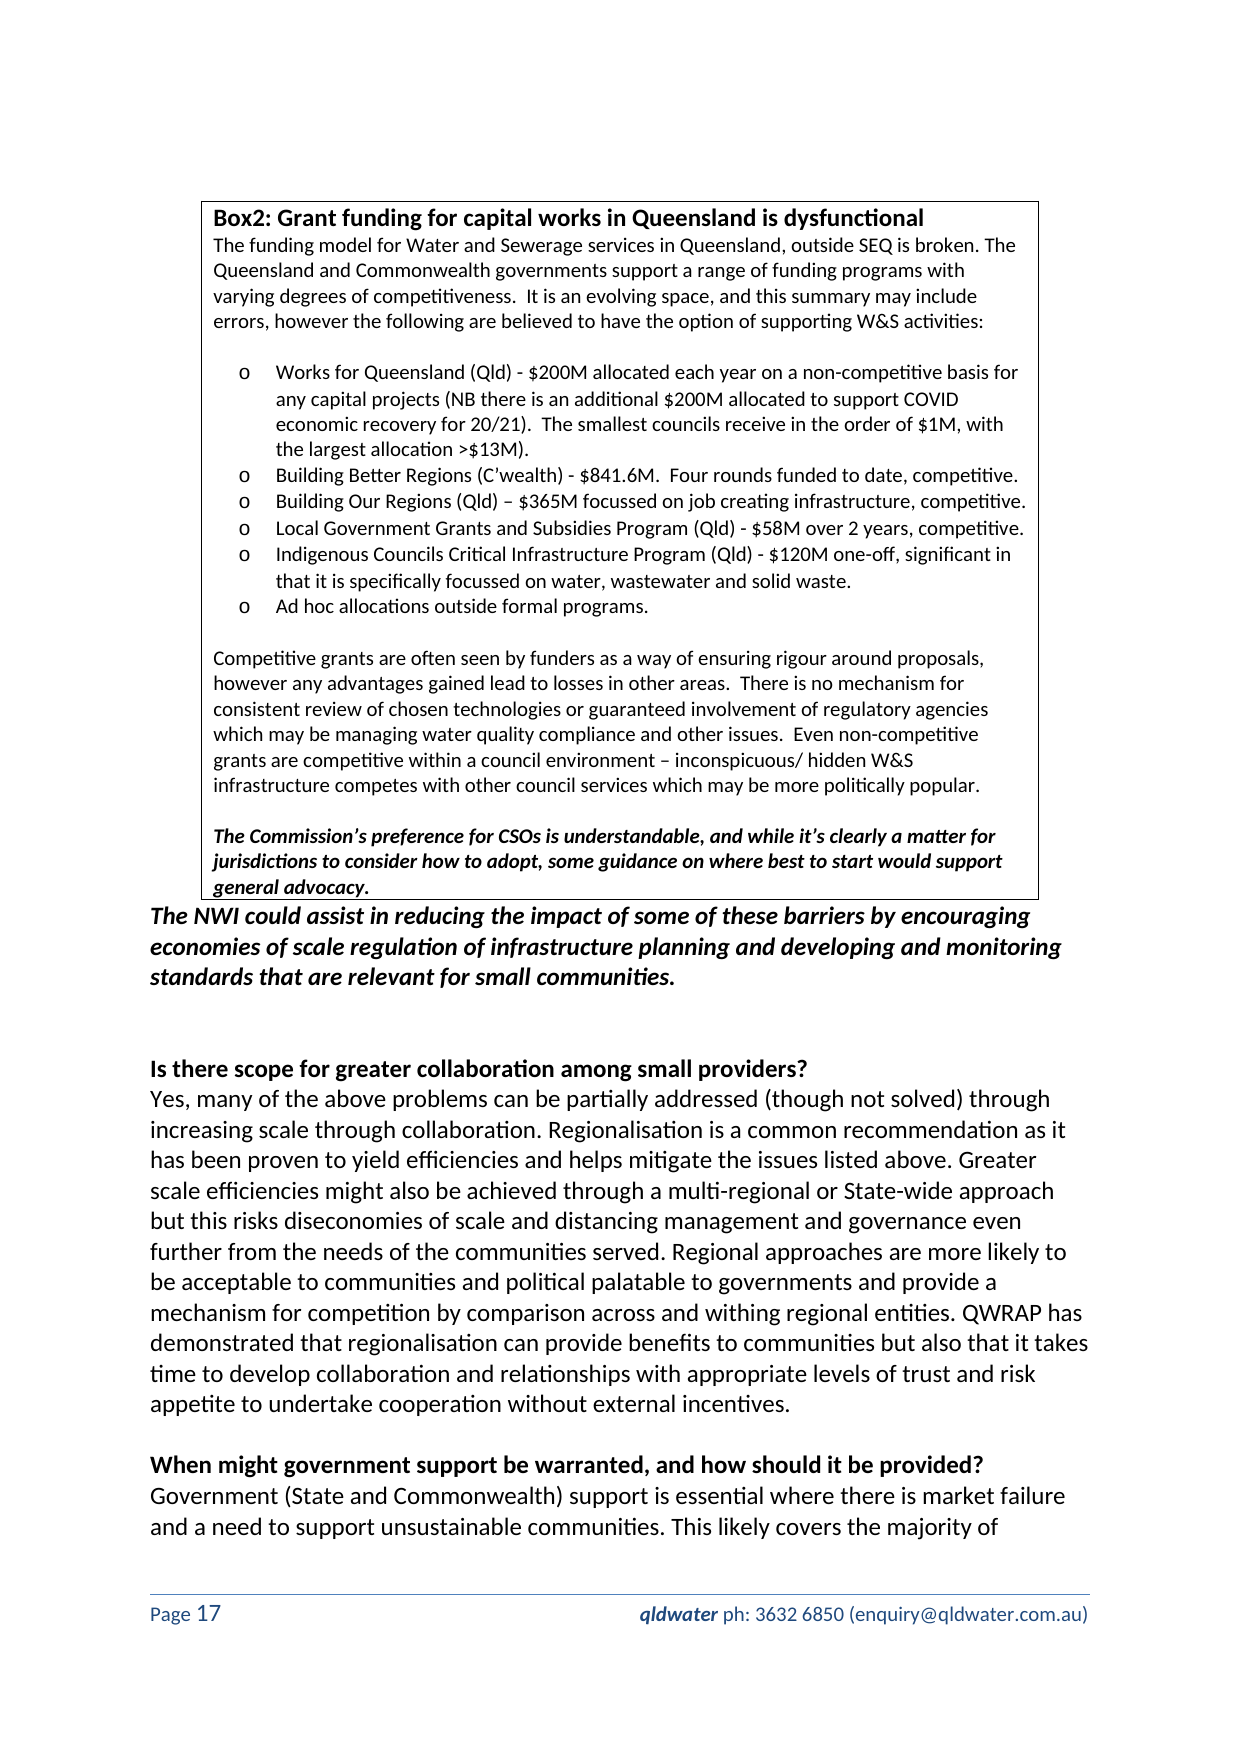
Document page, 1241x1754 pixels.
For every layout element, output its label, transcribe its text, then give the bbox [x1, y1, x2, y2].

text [150, 1480, 1090, 1541]
text Yes, many of the above problems can be partially addressed (though not solved) through increasing scale through collaboration. Regionalisation is a common recommendation as it has been proven to yield efficiencies and helps mitigate the issues listed above. Greater scale efficiencies might also be achieved through a multi-regional or State-wide approach but this risks diseconomies of scale and distancing management and governance even further from the needs of the communities served. Regional approaches are more likely to be acceptable to communities and political palatable to governments and provide a mechanism for competition by comparison across and withing regional entities. QWRAP has demonstrated that regionalisation can provide benefits to communities but also that it takes time to develop collaboration and relationships with appropriate levels of trust and risk appetite to undertake cooperation without external incentives. [150, 1083, 1090, 1419]
text The NWI could assist in reducing the impact of some of these barriers by encouraging economies of scale regulation of infrastructure planning and developing and monitoring standards that are relevant for small communities. [150, 242, 1090, 992]
text When might government support be warranted, and how should it be provided? [150, 1450, 1090, 1480]
table_header Box2: Grant funding for capital works in Queensland is dysfunctional The funding model for Water and Sewerage services in Queensland, outside SEQ is broken. The Queensland and Commonwealth governments support a range of funding programs with varying degrees of competitiveness. It is an evolving space, and this summary may include errors, however the following are believed to have the option of supporting W&S activities: Works for Queensland (Qld) - $200M allocated each year on a non-competitive basis for any capital projects (NB there is an additional $200M allocated to support COVID economic recovery for 20/21). The smallest councils receive in the order of $1M, with the largest allocation >$13M). Building Better Regions (C’wealth) - $841.6M. Four rounds funded to date, competitive. Building Our Regions (Qld) – $365M focussed on job creating infrastructure, competitive. Local Government Grants and Subsidies Program (Qld) - $58M over 2 years, competitive. Indigenous Councils Critical Infrastructure Program (Qld) - $120M one-off, significant in that it is specifically focussed on water, wastewater and solid waste. Ad hoc allocations outside formal programs. Competitive grants are often seen by funders as a way of ensuring rigour around proposals, however any advantages gained lead to losses in other areas. There is no mechanism for consistent review of chosen technologies or guaranteed involvement of regulatory agencies which may be managing water quality compliance and other issues. Even non-competitive grants are competitive within a council environment – inconspicuous/ hidden W&S infrastructure competes with other council services which may be more politically popular. The Commission’s preference for CSOs is understandable, and while it’s clearly a matter for jurisdictions to consider how to adopt, some guidance on where best to start would support general advocacy. [202, 202, 1038, 899]
text Is there scope for greater collaboration among small providers? [150, 1053, 1090, 1083]
